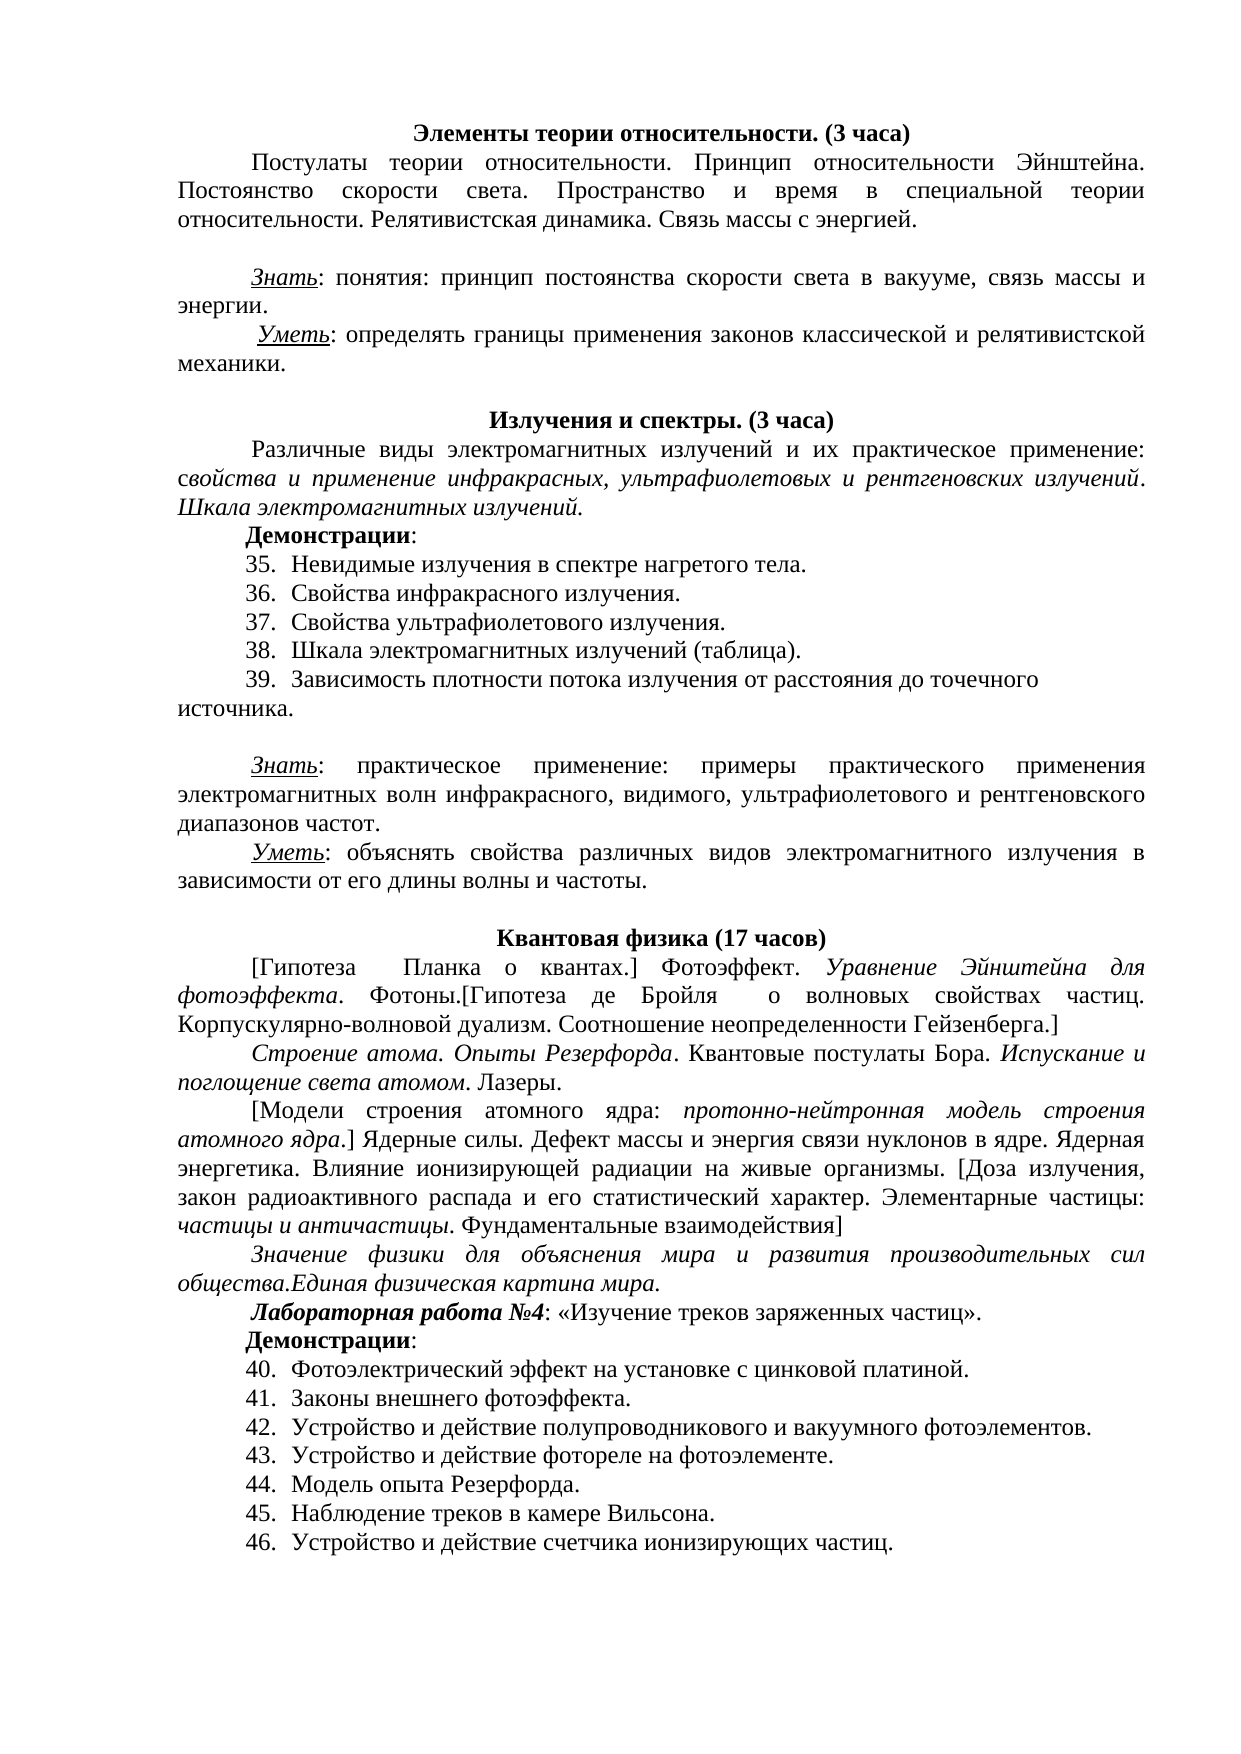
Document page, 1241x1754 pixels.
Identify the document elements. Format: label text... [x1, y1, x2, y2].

list Фотоэлектрический эффект на установке с цинковой платиной. [177, 1354, 1146, 1383]
text Элементы теории относительности. (3 часа) [177, 118, 1146, 147]
text Значение физики для объяснения мира и развития производительных сил общества.Единая физическая картина мира. [177, 1239, 1146, 1297]
text Различные виды электромагнитных излучений и их практическое применение: свойства и применение инфракрасных, ультрафиолетовых и рентгеновских излучений. Шкала электромагнитных излучений. [177, 434, 1146, 521]
text Знать: понятия: принцип постоянства скорости света в вакууме, связь массы и энергии. [177, 262, 1146, 319]
text Демонстрации: [177, 521, 1146, 549]
text [Гипотеза Планка о квантах.] Фотоэффект. Уравнение Эйнштейна для фотоэффекта. Фотоны.[Гипотеза де Бройля о волновых свойствах частиц. Корпускулярно-волновой дуализм. Соотношение неопределенности Гейзенберга.] [177, 952, 1146, 1038]
list Свойства ультрафиолетового излучения. [177, 607, 1146, 636]
text [Модели строения атомного ядра: протонно-нейтронная модель строения атомного ядра.] Ядерные силы. Дефект массы и энергия связи нуклонов в ядре. Ядерная энергетика. Влияние ионизирующей радиации на живые организмы. [Доза излучения, закон радиоактивного распада и его статистический характер. Элементарные частицы: частицы и античастицы. Фундаментальные взаимодействия] [177, 1096, 1146, 1239]
text Квантовая физика (17 часов) [177, 923, 1146, 952]
text Демонстрации: [177, 1326, 1146, 1354]
list Невидимые излучения в спектре нагретого тела. [177, 549, 1146, 578]
list Законы внешнего фотоэффекта. [177, 1383, 1146, 1412]
text Лабораторная работа №4: «Изучение треков заряженных частиц». [177, 1297, 1146, 1326]
list Устройство и действие фотореле на фотоэлементе. [177, 1441, 1146, 1469]
text Уметь: объяснять свойства различных видов электромагнитного излучения в зависимости от его длины волны и частоты. [177, 837, 1146, 894]
list Модель опыта Резерфорда. [177, 1469, 1146, 1498]
list Свойства инфракрасного излучения. [177, 578, 1146, 607]
text Постулаты теории относительности. Принцип относительности Эйнштейна. Постоянство скорости света. Пространство и время в специальной теории относительности. Релятивистская динамика. Связь массы с энергией. [177, 147, 1146, 233]
text Излучения и спектры. (3 часа) [177, 406, 1146, 434]
list Наблюдение треков в камере Вильсона. [177, 1498, 1146, 1527]
list Устройство и действие счетчика ионизирующих частиц. [177, 1527, 1146, 1556]
text Уметь: определять границы применения законов классической и релятивистской механики. [177, 319, 1146, 377]
list Шкала электромагнитных излучений (таблица). [177, 636, 1146, 664]
text Строение атома. Опыты Резерфорда. Квантовые постулаты Бора. Испускание и поглощение света атомом. Лазеры. [177, 1038, 1146, 1096]
list Устройство и действие полупроводникового и вакуумного фотоэлементов. [177, 1412, 1146, 1441]
list Зависимость плотности потока излучения от расстояния до точечного источника. [177, 664, 1146, 722]
text Знать: практическое применение: примеры практического применения электромагнитных волн инфракрасного, видимого, ультрафиолетового и рентгеновского диапазонов частот. [177, 751, 1146, 837]
